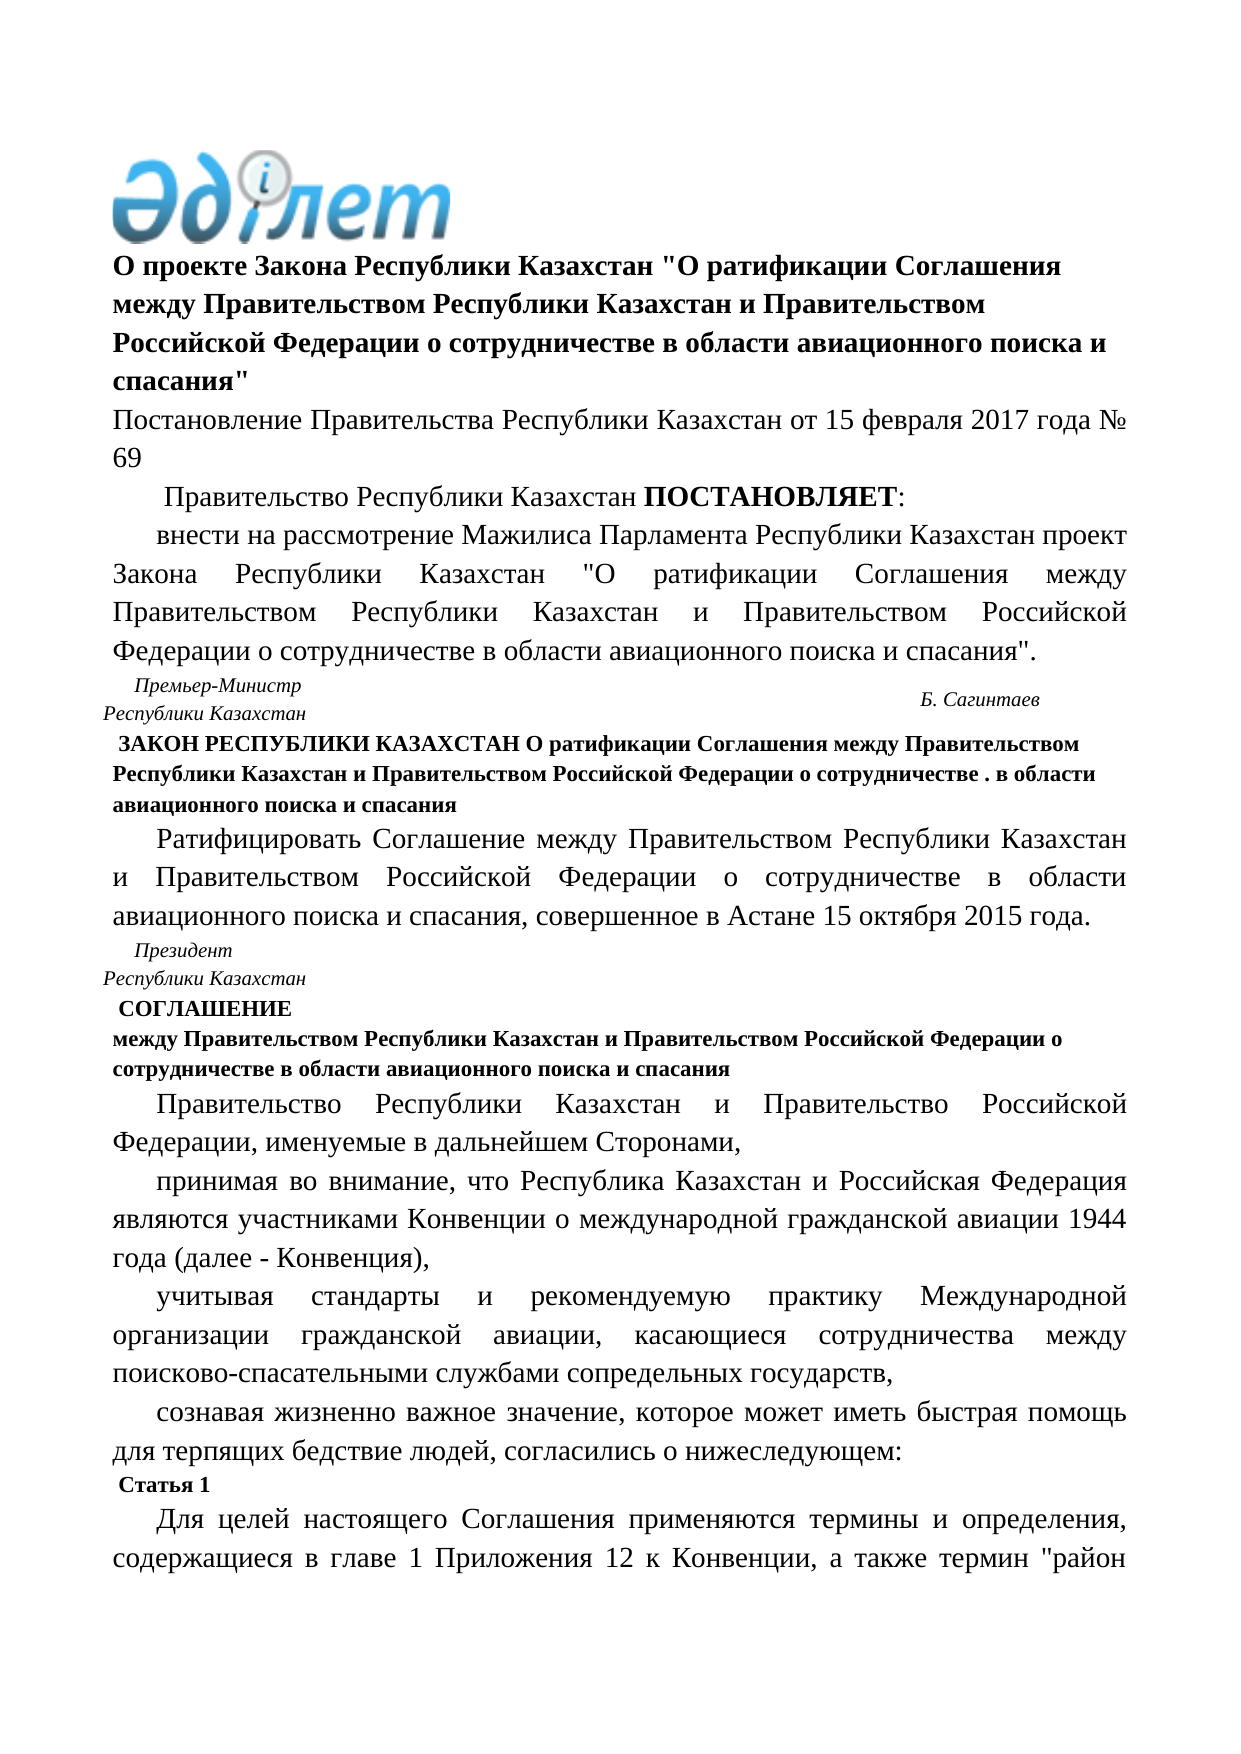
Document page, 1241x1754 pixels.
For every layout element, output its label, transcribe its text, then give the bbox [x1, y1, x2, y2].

text СОГЛАШЕНИЕ между Правительством Республики Казахстан и Правительством Российской Федерации о сотрудничестве в области авиационного поиска и спасания [112, 995, 1128, 1082]
text Постановление Правительства Республики Казахстан от 15 февраля 2017 года № 69 [112, 402, 1128, 474]
text О проекте Закона Республики Казахстан "О ратификации Соглашения между Правительством Республики Казахстан и Правительством Российской Федерации о сотрудничестве в области авиационного поиска и спасания" [112, 248, 1128, 397]
text принимая во внимание, что Республика Казахстан и Российская Федерация являются участниками Конвенции о международной гражданской авиации 1944 года (далее - Конвенция), [112, 1163, 1128, 1273]
text внести на рассмотрение Мажилиса Парламента Республики Казахстан проект Закона Республики Казахстан "О ратификации Соглашения между Правительством Республики Казахстан и Правительством Российской Федерации о сотрудничестве в области авиационного поиска и спасания". [112, 517, 1128, 667]
text Правительство Республики Казахстан ПОСТАНОВЛЯЕТ: [112, 479, 1128, 512]
text учитывая стандарты и рекомендуемую практику Международной организации гражданской авиации, касающиеся сотрудничества между поисково-спасательными службами сопредельных государств, [112, 1278, 1128, 1389]
text сознавая жизненно важное значение, которое может иметь быстрая помощь для терпящих бедствие людей, согласились о нижеследующем: [112, 1394, 1128, 1466]
table_header Президент Республики Казахстан [101, 936, 1240, 995]
picture [112, 150, 451, 244]
table_header Б. Сагинтаев [913, 672, 1240, 730]
text Статья 1 [112, 1471, 1128, 1497]
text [112, 1501, 1128, 1573]
table_header Премьер-Министр Республики Казахстан [101, 672, 913, 730]
text Ратифицировать Соглашение между Правительством Республики Казахстан и Правительством Российской Федерации о сотрудничестве в области авиационного поиска и спасания, совершенное в Астане 15 октября 2015 года. [112, 821, 1128, 931]
text ЗАКОН РЕСПУБЛИКИ КАЗАХСТАН О ратификации Соглашения между Правительством Республики Казахстан и Правительством Российской Федерации о сотрудничестве . в области авиационного поиска и спасания [112, 730, 1128, 817]
text Правительство Республики Казахстан и Правительство Российской Федерации, именуемые в дальнейшем Сторонами, [112, 1086, 1128, 1158]
